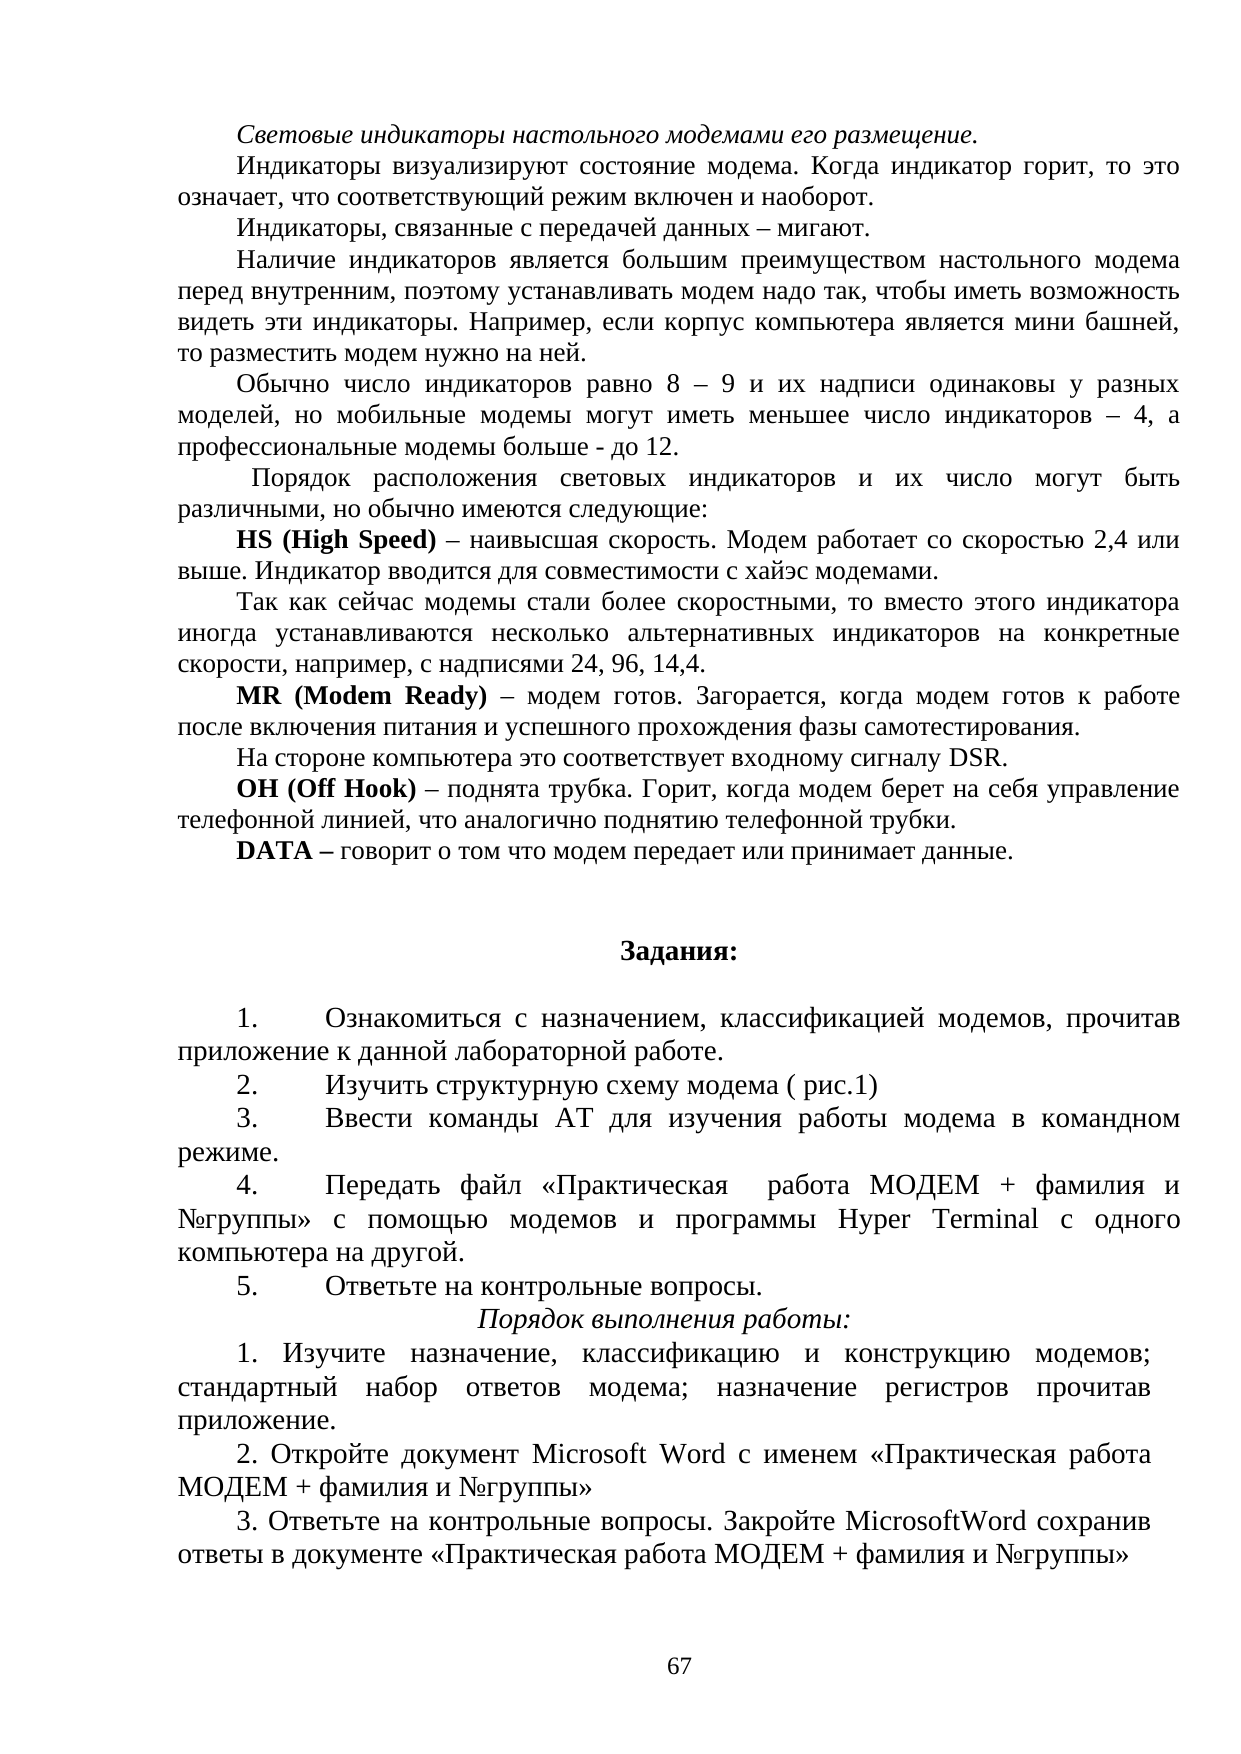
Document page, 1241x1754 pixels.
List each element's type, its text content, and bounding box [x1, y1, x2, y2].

text Индикаторы визуализируют состояние модема. Когда индикатор горит, то это означает, что соответствующий режим включен и наоборот. [177, 149, 1181, 212]
text Задания: [177, 933, 1181, 966]
text На стороне компьютера это соответствует входному сигналу DSR. [177, 741, 1181, 772]
list Ввести команды АТ для изучения работы модема в командном режиме. [177, 1100, 1181, 1167]
text 2. Откройте документ Microsoft Word с именем «Практическая работа МОДЕМ + фамилия и №группы» [177, 1436, 1152, 1503]
text OH (Off Hook) – поднята трубка. Горит, когда модем берет на себя управление телефонной линией, что аналогично поднятию телефонной трубки. [177, 772, 1181, 834]
text 1. Изучите назначение, классификацию и конструкцию модемов; стандартный набор ответов модема; назначение регистров прочитав приложение. [177, 1335, 1152, 1436]
list Передать файл «Практическая работа МОДЕМ + фамилия и №группы» с помощью модемов и программы Hyper Terminal с одного компьютера на другой. [177, 1167, 1181, 1268]
list Ознакомиться с назначением, классификацией модемов, прочитав приложение к данной лабораторной работе. [177, 1000, 1181, 1067]
text Наличие индикаторов является большим преимуществом настольного модема перед внутренним, поэтому устанавливать модем надо так, чтобы иметь возможность видеть эти индикаторы. Например, если корпус компьютера является мини башней, то разместить модем нужно на ней. [177, 243, 1181, 367]
text Порядок расположения световых индикаторов и их число могут быть различными, но обычно имеются следующие: [177, 461, 1181, 523]
subtitle Световые индикаторы настольного модемами его размещение. [177, 118, 1181, 149]
text Индикаторы, связанные с передачей данных – мигают. [177, 212, 1181, 243]
list Изучить структурную схему модема ( рис.1) [177, 1067, 1181, 1100]
text Порядок выполнения работы: [177, 1302, 1152, 1335]
text MR (Modem Ready) – модем готов. Загорается, когда модем готов к работе после включения питания и успешного прохождения фазы самотестирования. [177, 679, 1181, 741]
text Обычно число индикаторов равно 8 – 9 и их надписи одинаковы у разных моделей, но мобильные модемы могут иметь меньшее число индикаторов – 4, а профессиональные модемы больше - до 12. [177, 367, 1181, 461]
text Так как сейчас модемы стали более скоростными, то вместо этого индикатора иногда устанавливаются несколько альтернативных индикаторов на конкретные скорости, например, с надписями 24, 96, 14,4. [177, 585, 1181, 679]
list Ответьте на контрольные вопросы. [177, 1268, 1181, 1302]
text 3. Ответьте на контрольные вопросы. Закройте MicrosoftWord cохранив ответы в документе «Практическая работа МОДЕМ + фамилия и №группы» [177, 1503, 1152, 1570]
text HS (High Speed) – наивысшая скорость. Модем работает со скоростью 2,4 или выше. Индикатор вводится для совместимости с хайэс модемами. [177, 523, 1181, 585]
text DATA – говорит о том что модем передает или принимает данные. [177, 834, 1181, 866]
